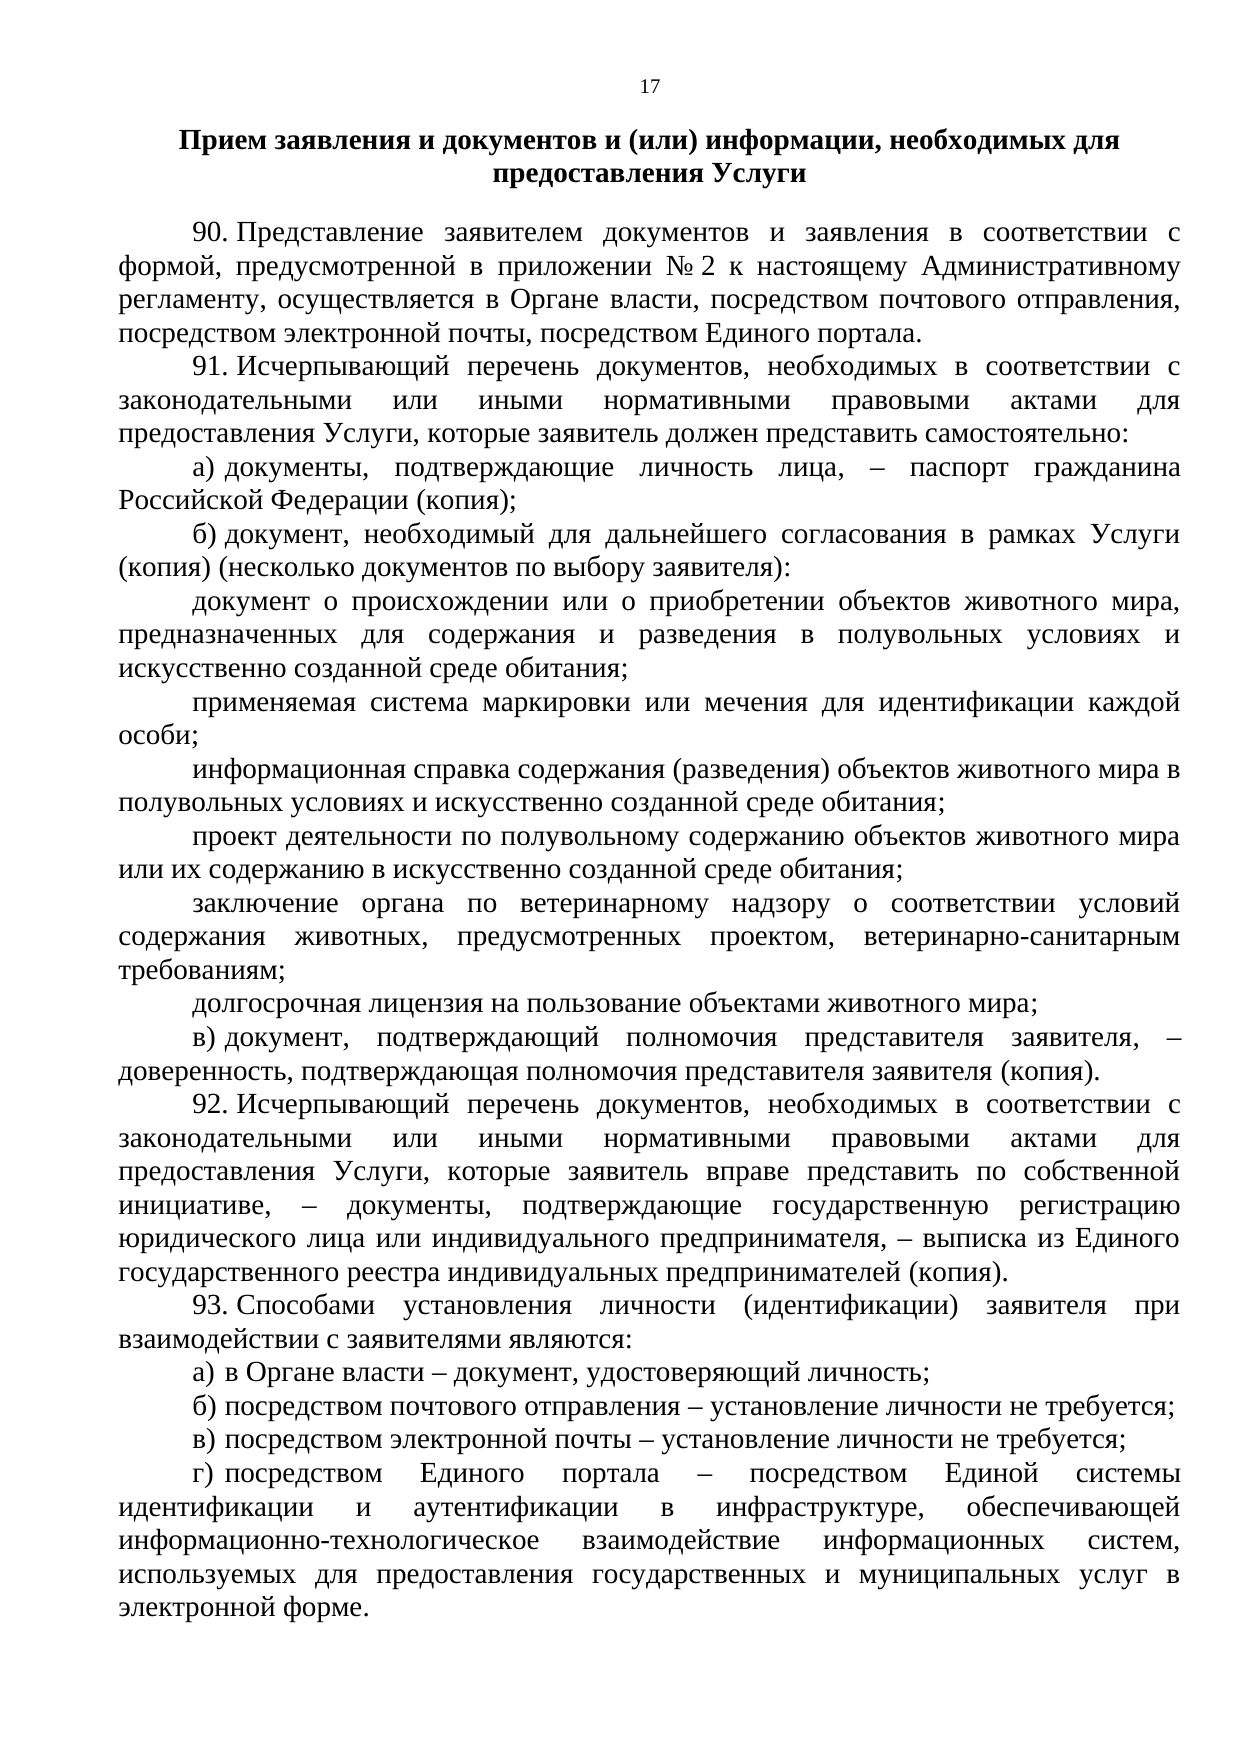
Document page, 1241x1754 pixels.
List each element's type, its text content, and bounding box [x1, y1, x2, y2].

list посредством электронной почты – установление личности не требуется; [118, 1422, 1181, 1455]
text Прием заявления и документов и (или) информации, необходимых для предоставления Услуги [118, 122, 1181, 189]
text проект деятельности по полувольному содержанию объектов животного мира или их содержанию в искусственно созданной среде обитания; [118, 818, 1181, 885]
text заключение органа по ветеринарному надзору о соответствии условий содержания животных, предусмотренных проектом, ветеринарно-санитарным требованиям; [118, 885, 1181, 986]
list документы, подтверждающие личность лица, – паспорт гражданина Российской Федерации (копия); [118, 449, 1181, 516]
text информационная справка содержания (разведения) объектов животного мира в полувольных условиях и искусственно созданной среде обитания; [118, 751, 1181, 818]
list документ, подтверждающий полномочия представителя заявителя, – доверенность, подтверждающая полномочия представителя заявителя (копия). [118, 1019, 1181, 1086]
list Представление заявителем документов и заявления в соответствии с формой, предусмотренной в приложении № 2 к настоящему Административному регламенту, осуществляется в Органе власти, посредством почтового отправления, посредством электронной почты, посредством Единого портала. [118, 214, 1181, 348]
list посредством Единого портала – посредством Единой системы идентификации и аутентификации в инфраструктуре, обеспечивающей информационно-технологическое взаимодействие информационных систем, используемых для предоставления государственных и муниципальных услуг в электронной форме. [118, 1455, 1181, 1623]
list документ, необходимый для дальнейшего согласования в рамках Услуги (копия) (несколько документов по выбору заявителя): [118, 516, 1181, 583]
text применяемая система маркировки или мечения для идентификации каждой особи; [118, 684, 1181, 751]
text долгосрочная лицензия на пользование объектами животного мира; [118, 986, 1181, 1019]
list Исчерпывающий перечень документов, необходимых в соответствии с законодательными или иными нормативными правовыми актами для предоставления Услуги, которые заявитель вправе представить по собственной инициативе, – документы, подтверждающие государственную регистрацию юридического лица или индивидуального предпринимателя, – выписка из Единого государственного реестра индивидуальных предпринимателей (копия). [118, 1086, 1181, 1287]
list Исчерпывающий перечень документов, необходимых в соответствии с законодательными или иными нормативными правовыми актами для предоставления Услуги, которые заявитель должен представить самостоятельно: [118, 348, 1181, 449]
list в Органе власти – документ, удостоверяющий личность; [118, 1354, 1181, 1388]
list посредством почтового отправления – установление личности не требуется; [118, 1388, 1181, 1422]
text документ о происхождении или о приобретении объектов животного мира, предназначенных для содержания и разведения в полувольных условиях и искусственно созданной среде обитания; [118, 583, 1181, 684]
list Способами установления личности (идентификации) заявителя при взаимодействии с заявителями являются: [118, 1287, 1181, 1354]
